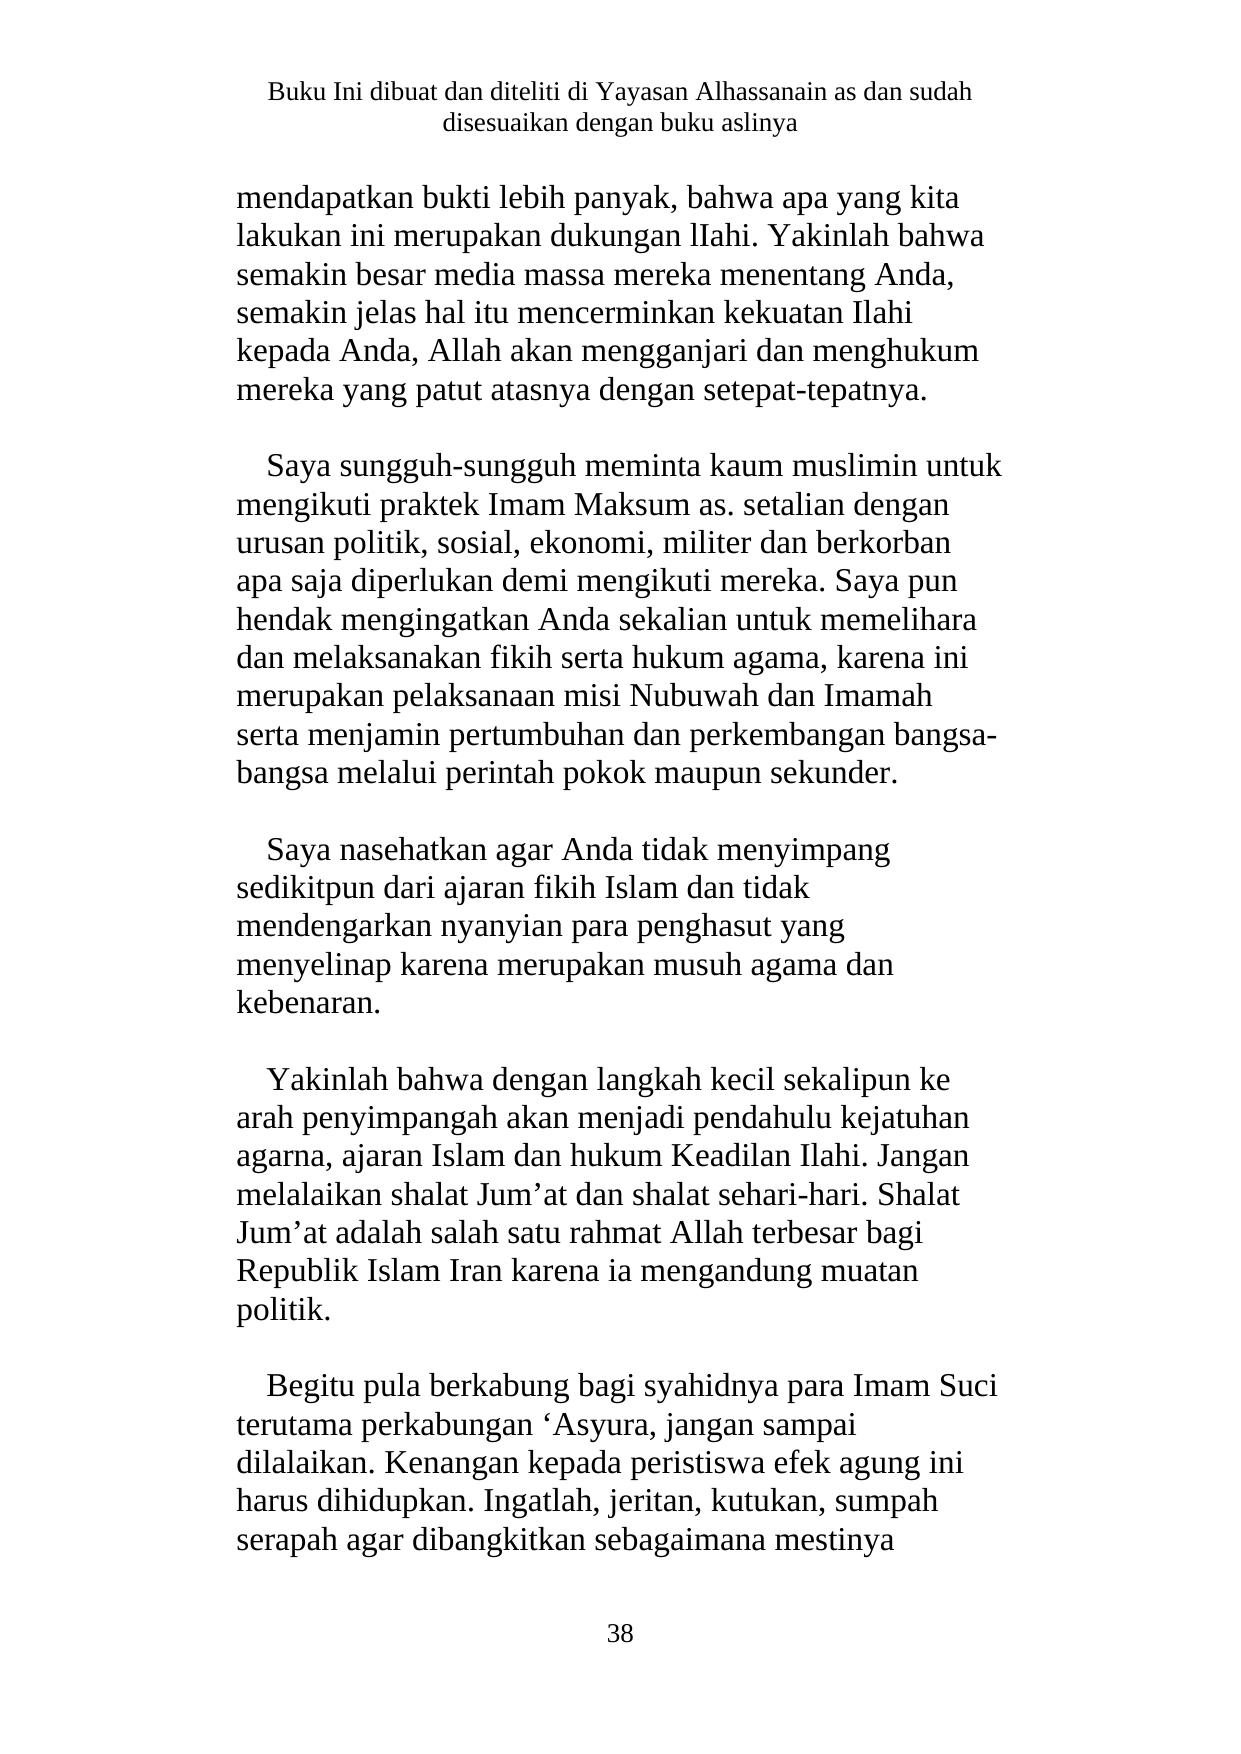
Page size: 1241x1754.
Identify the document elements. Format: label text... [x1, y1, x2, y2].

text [236, 177, 1004, 407]
text Saya sungguh-sungguh meminta kaum muslimin untuk mengikuti praktek Imam Maksum as. setalian dengan urusan politik, sosial, ekonomi, militer dan berkorban apa saja diperlukan demi mengikuti mereka. Saya pun hendak mengingatkan Anda sekalian untuk memelihara dan melaksanakan fikih serta hukum agama, karena ini merupakan pelaksanaan misi Nubuwah dan Imamah serta menjamin pertumbuhan dan perkembangan bangsa-bangsa melalui perintah pokok maupun sekunder. [236, 446, 1004, 791]
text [236, 1366, 1004, 1557]
text Yakinlah bahwa dengan langkah kecil sekalipun ke arah penyimpangah akan menjadi pendahulu kejatuhan agarna, ajaran Islam dan hukum Keadilan Ilahi. Jangan melalaikan shalat Jum’at dan shalat sehari-hari. Shalat Jum’at adalah salah satu rahmat Allah terbesar bagi Republik Islam Iran karena ia mengandung muatan politik. [236, 1059, 1004, 1327]
text Saya nasehatkan agar Anda tidak menyimpang sedikitpun dari ajaran fikih Islam dan tidak mendengarkan nyanyian para penghasut yang menyelinap karena merupakan musuh agama dan kebenaran. [236, 829, 1004, 1021]
